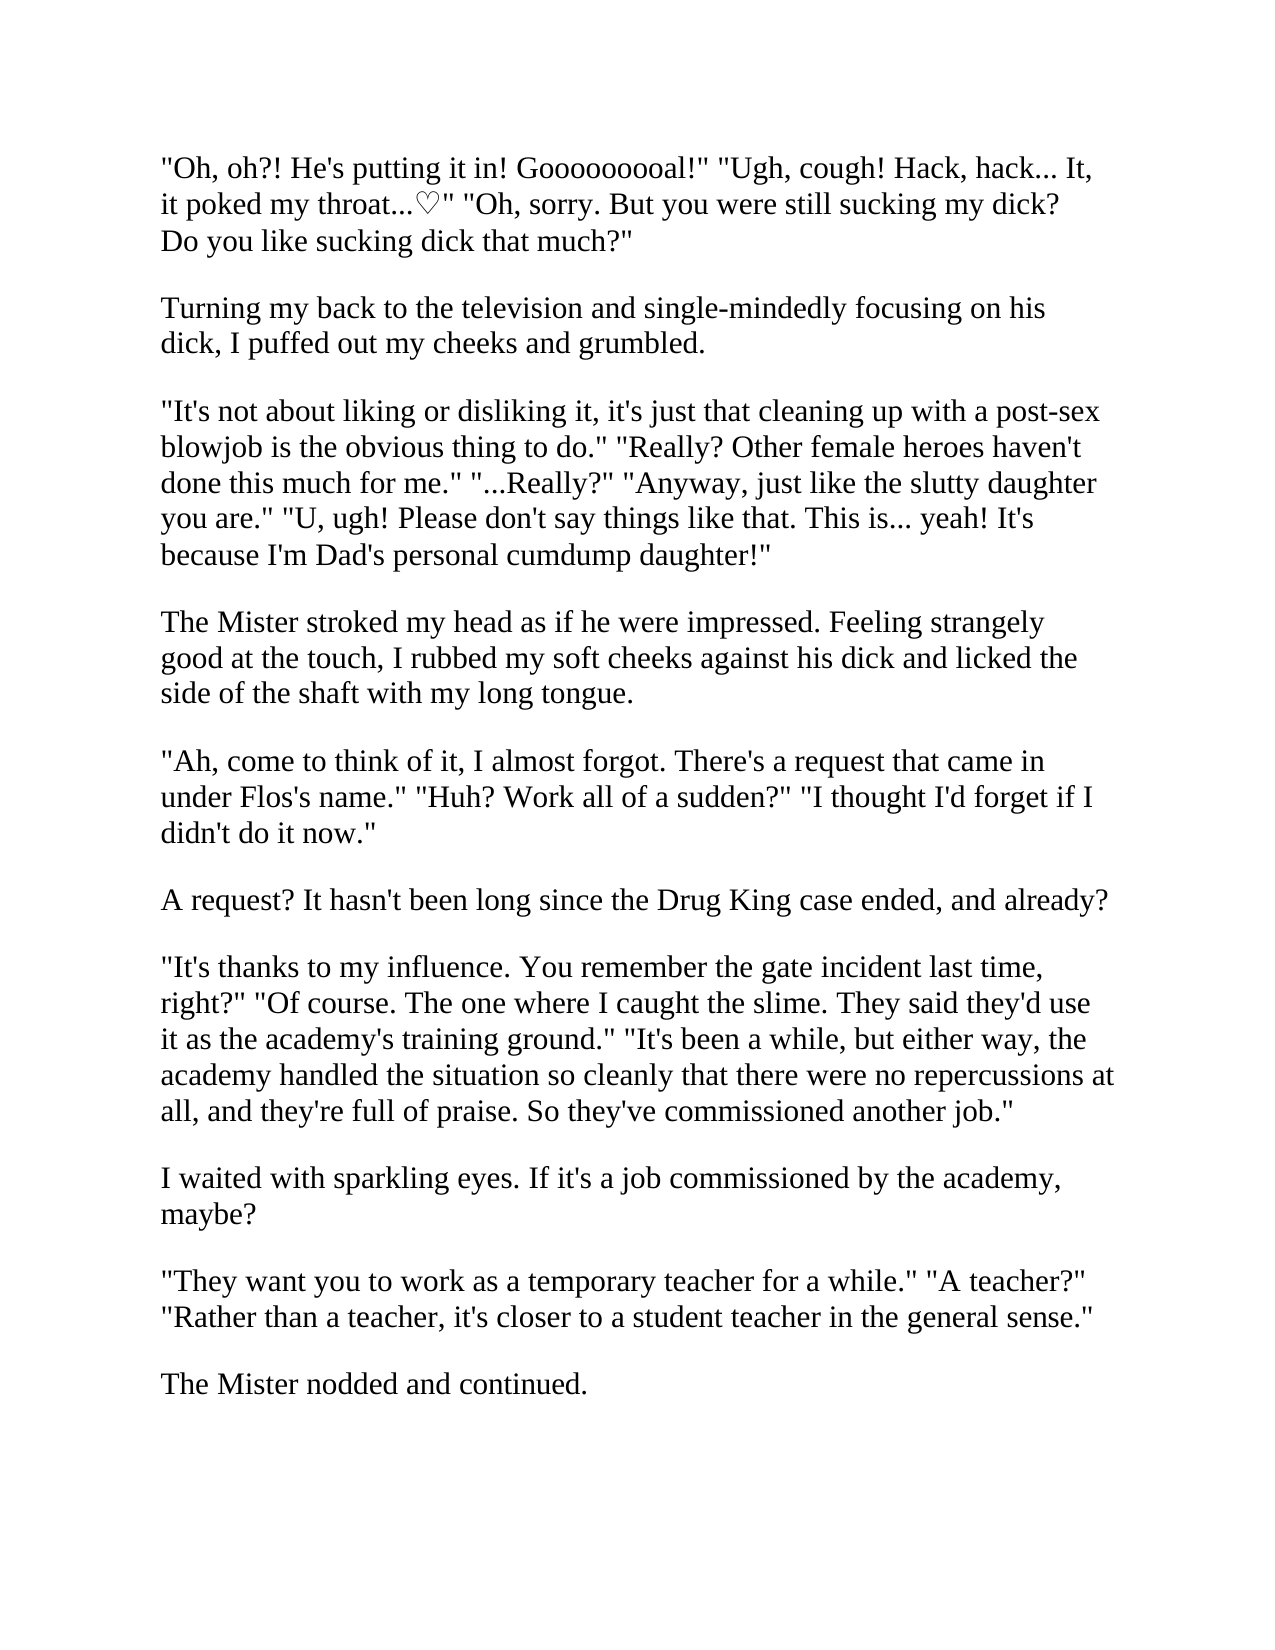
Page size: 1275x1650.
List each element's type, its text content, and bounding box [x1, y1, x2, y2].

text The Mister nodded and continued. [160, 1366, 1127, 1401]
text "Oh, oh?! He's putting it in! Gooooooooal!" "Ugh, cough! Hack, hack... It, it poked my throat...♡" "Oh, sorry. But you were still sucking my dick? Do you like sucking dick that much?" [160, 149, 1101, 258]
text Turning my back to the television and single-mindedly focusing on his dick, I puffed out my cheeks and grumbled. [160, 289, 1113, 361]
text "It's thanks to my influence. You remember the gate incident last time, right?" "Of course. The one where I caught the slime. They said they'd use it as the academy's training ground." "It's been a while, but either way, the academy handled the situation so cleanly that there were no repercussions at all, and they're full of praise. So they've commissioned another job." [160, 948, 1114, 1128]
text A request? It hasn't been long since the Drug King case ended, and already? [160, 881, 1127, 917]
text "It's not about liking or disliking it, it's just that cleaning up with a post-sex blowjob is the obvious thing to do." "Really? Other female heroes haven't done this much for me." "...Really?" "Anyway, just like the slutty daughter you are." "U, ugh! Please don't say things like that. This is... yeah! It's because I'm Dad's personal cumdump daughter!" [160, 392, 1127, 572]
text "Ah, come to think of it, I almost forgot. There's a request that came in under Flos's name." "Huh? Work all of a sudden?" "I thought I'd forget if I didn't do it now." [160, 742, 1101, 850]
text The Mister stroked my head as if he were impressed. Feeling strangely good at the touch, I rubbed my soft cheeks against his dick and licked the side of the shaft with my long tongue. [160, 603, 1101, 711]
text I waited with sparkling eyes. If it's a job commissioned by the academy, maybe? [160, 1159, 1127, 1231]
text "They want you to work as a temporary teacher for a while." "A teacher?" "Rather than a teacher, it's closer to a student teacher in the general sense." [160, 1262, 1094, 1334]
